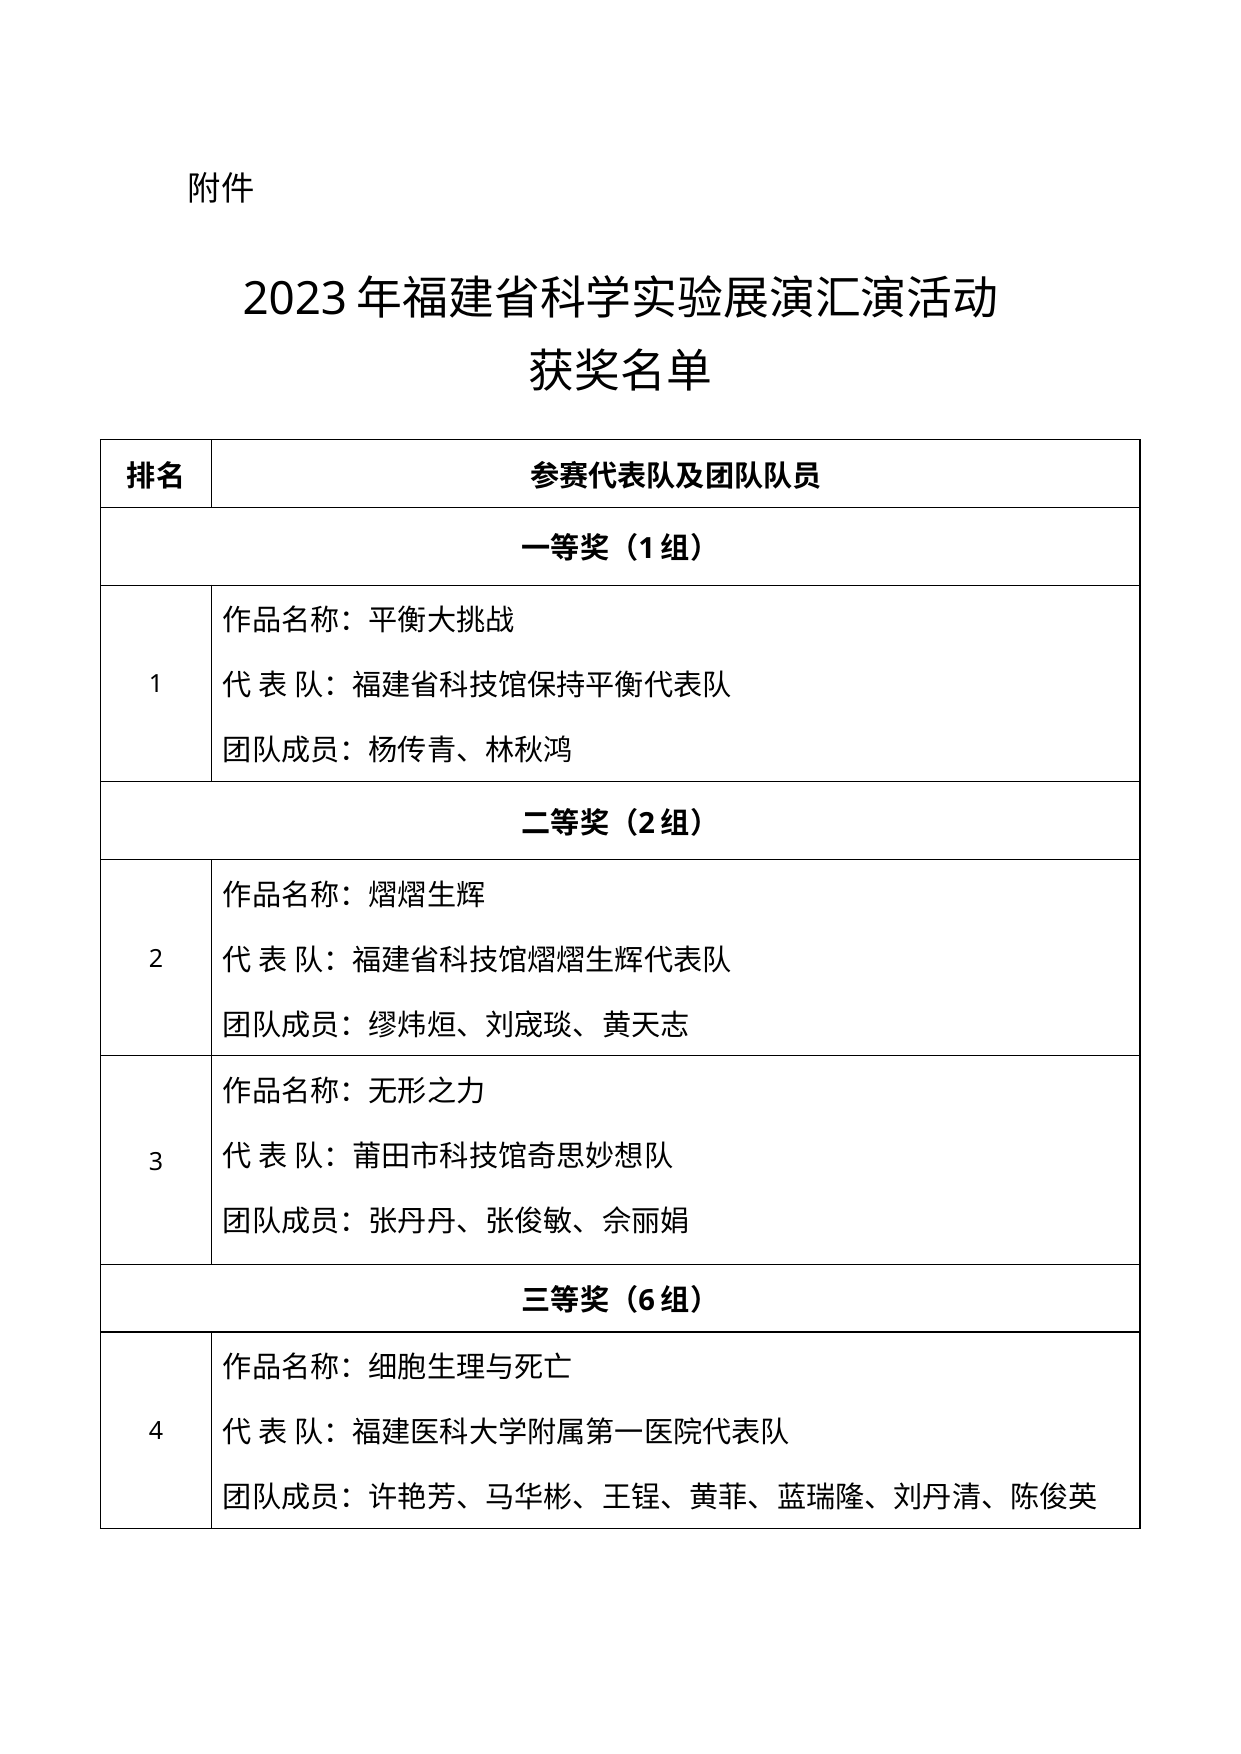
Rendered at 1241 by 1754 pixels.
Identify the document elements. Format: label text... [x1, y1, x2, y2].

table_cell 作品名称：细胞生理与死亡 代 表 队：福建医科大学附属第一医院代表队 团队成员：许艳芳、马华彬、王锃、黄菲、蓝瑞隆、刘丹清、陈俊英 [212, 1333, 1139, 1527]
text 2023年福建省科学实验展演汇演活动 [187, 261, 1053, 328]
table_cell 3 [101, 1056, 211, 1264]
text 附件 [187, 162, 1053, 210]
table_header 排名 [101, 440, 211, 507]
table_header 参赛代表队及团队队员 [212, 440, 1139, 507]
table_cell 二等奖（2组） [101, 782, 1139, 859]
table_cell 2 [101, 860, 211, 1055]
table_cell 作品名称：平衡大挑战 代 表 队：福建省科技馆保持平衡代表队 团队成员：杨传青、林秋鸿 [212, 586, 1139, 781]
table_cell 三等奖（6组） [101, 1265, 1139, 1331]
table_cell 1 [101, 586, 211, 781]
text 获奖名单 [187, 334, 1053, 401]
table_cell 一等奖（1组） [101, 508, 1139, 584]
table_cell 作品名称：无形之力 代 表 队：莆田市科技馆奇思妙想队 团队成员：张丹丹、张俊敏、佘丽娟 [212, 1056, 1139, 1264]
table_cell 4 [101, 1333, 211, 1527]
table_cell 作品名称：熠熠生辉 代 表 队：福建省科技馆熠熠生辉代表队 团队成员：缪炜烜、刘宬琰、黄天志 [212, 860, 1139, 1055]
